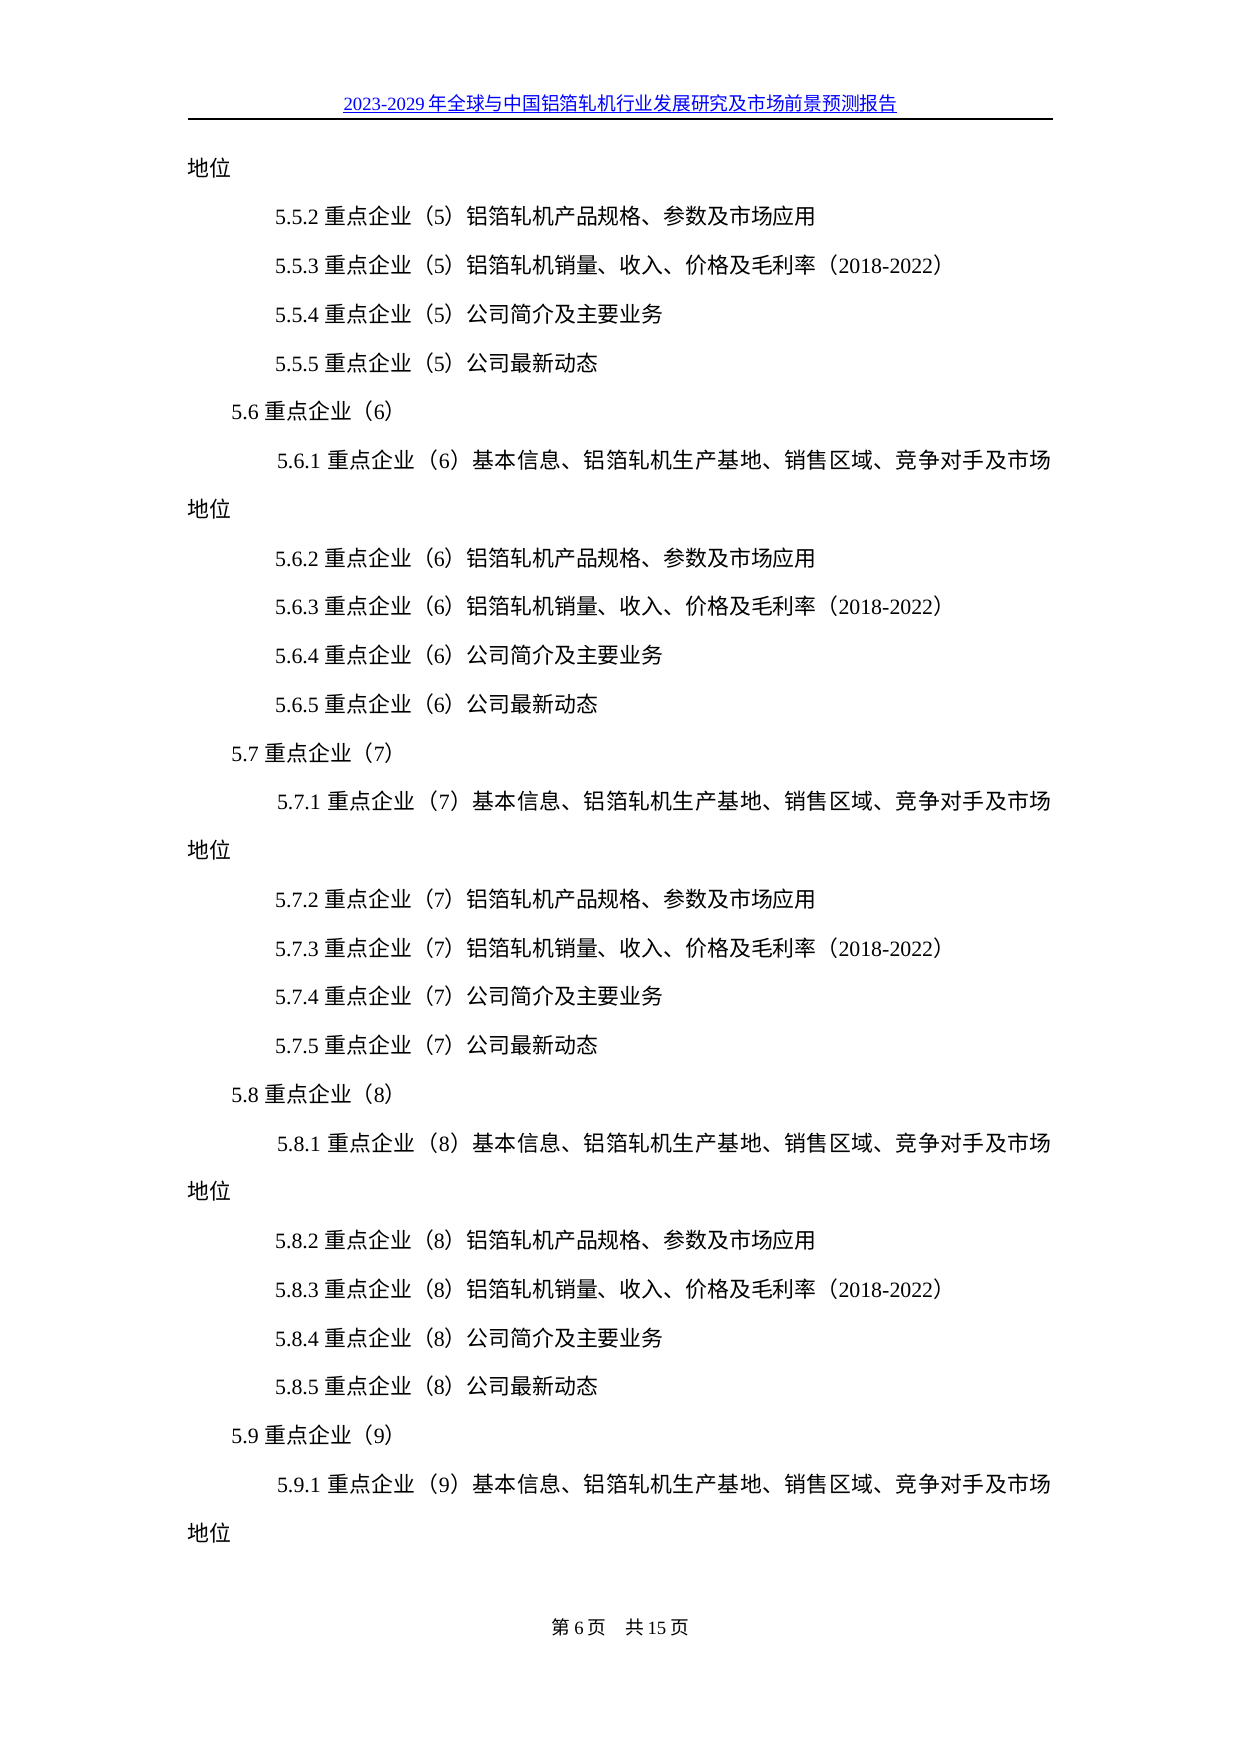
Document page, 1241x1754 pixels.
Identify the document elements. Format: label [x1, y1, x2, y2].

text [187, 150, 1053, 1548]
